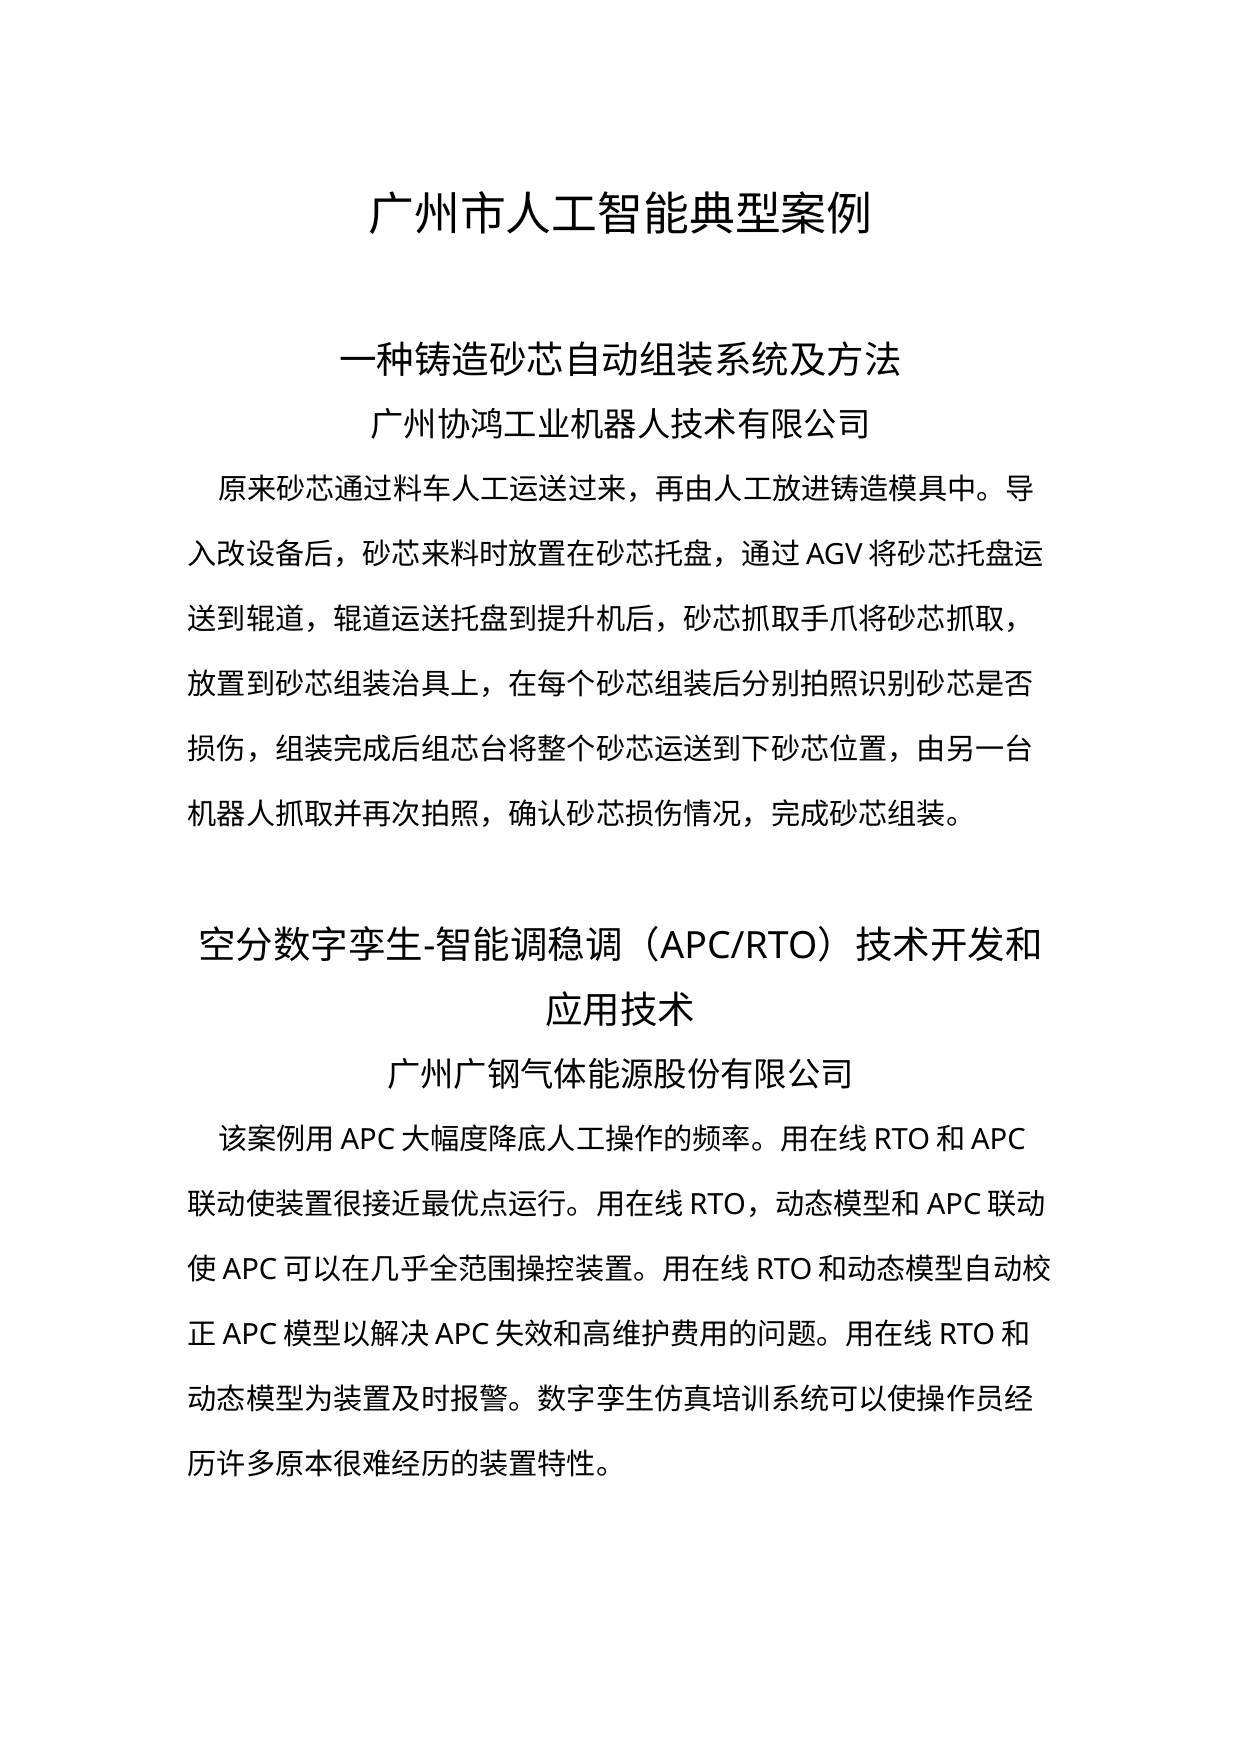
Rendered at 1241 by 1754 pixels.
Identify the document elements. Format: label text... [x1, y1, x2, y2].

text 空分数字孪生-智能调稳调（APC/RTO）技术开发和应用技术 [187, 909, 1053, 1039]
text 该案例用APC大幅度降底人工操作的频率。用在线RTO和APC联动使装置很接近最优点运行。用在线RTO，动态模型和APC联动使APC可以在几乎全范围操控装置。用在线RTO和动态模型自动校正APC模型以解决APC失效和高维护费用的问题。用在线RTO和动态模型为装置及时报警。数字孪生仿真培训系统可以使操作员经历许多原本很难经历的装置特性。 [187, 1104, 1053, 1494]
text 广州市人工智能典型案例 [187, 162, 1053, 259]
text 原来砂芯通过料车人工运送过来，再由人工放进铸造模具中。导入改设备后，砂芯来料时放置在砂芯托盘，通过AGV将砂芯托盘运送到辊道，辊道运送托盘到提升机后，砂芯抓取手爪将砂芯抓取，放置到砂芯组装治具上，在每个砂芯组装后分别拍照识别砂芯是否损伤，组装完成后组芯台将整个砂芯运送到下砂芯位置，由另一台机器人抓取并再次拍照，确认砂芯损伤情况，完成砂芯组装。 [187, 454, 1053, 844]
text 广州协鸿工业机器人技术有限公司 [187, 389, 1053, 454]
text 一种铸造砂芯自动组装系统及方法 [187, 324, 1053, 389]
text 广州广钢气体能源股份有限公司 [187, 1039, 1053, 1104]
